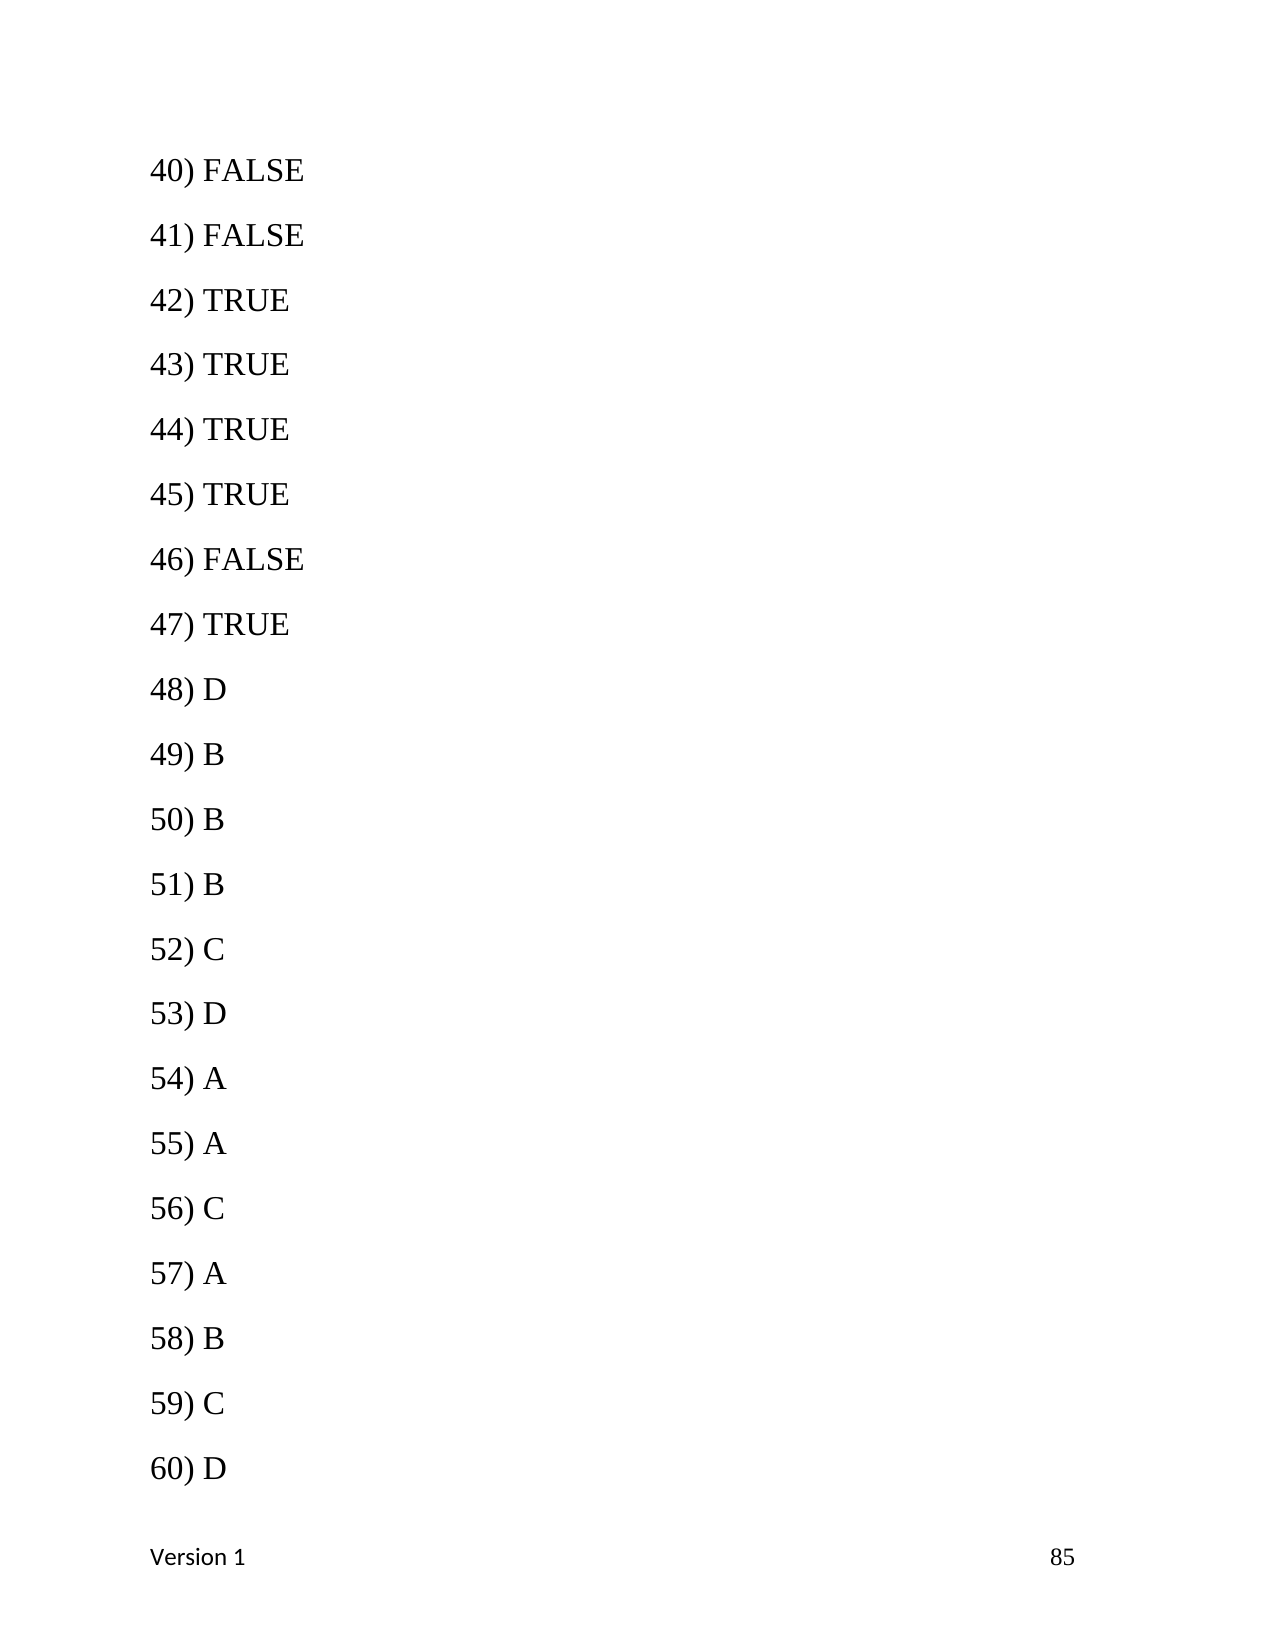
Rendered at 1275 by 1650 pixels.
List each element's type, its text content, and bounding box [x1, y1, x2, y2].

text 59) C [150, 1383, 775, 1421]
text 54) A [150, 1058, 775, 1097]
text 52) C [150, 929, 775, 967]
text 47) TRUE [150, 604, 775, 643]
text 41) FALSE [150, 215, 775, 253]
text 58) B [150, 1318, 775, 1356]
text 46) FALSE [150, 539, 775, 578]
text 51) B [150, 864, 775, 902]
text 43) TRUE [150, 345, 775, 383]
text 40) FALSE [150, 150, 775, 188]
text 48) D [150, 669, 775, 707]
text 49) B [150, 734, 775, 772]
text 60) D [150, 1448, 775, 1486]
text 53) D [150, 994, 775, 1032]
text 44) TRUE [150, 409, 775, 448]
text 56) C [150, 1188, 775, 1227]
text 57) A [150, 1253, 775, 1292]
text 50) B [150, 799, 775, 837]
text 55) A [150, 1123, 775, 1162]
text 42) TRUE [150, 280, 775, 318]
text 45) TRUE [150, 474, 775, 513]
